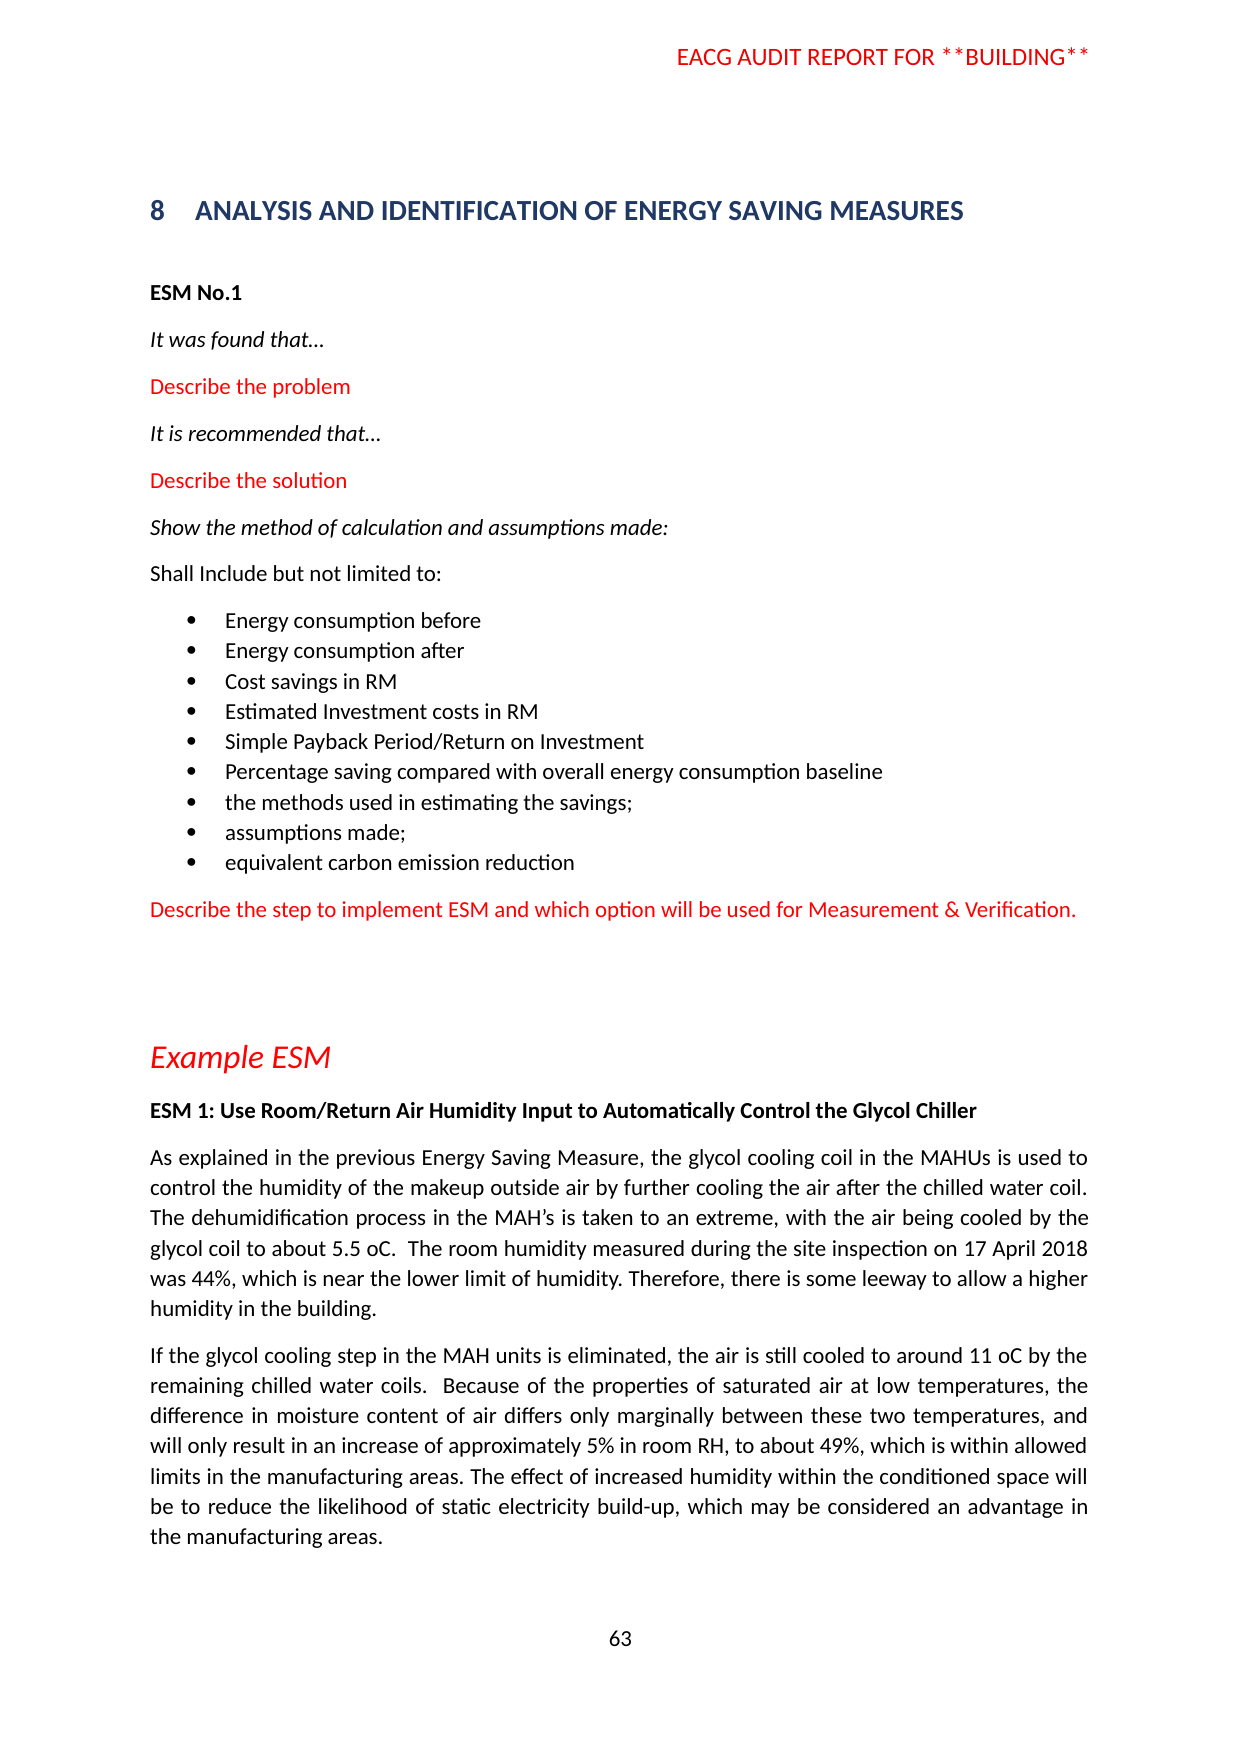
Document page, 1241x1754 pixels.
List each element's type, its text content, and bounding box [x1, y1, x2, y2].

text It is recommended that… [150, 419, 1090, 447]
text Show the method of calculation and assumptions made: [150, 513, 1090, 541]
text ESM 1: Use Room/Return Air Humidity Input to Automatically Control the Glycol Chiller [150, 1096, 1090, 1124]
list the methods used in estimating the savings; [187, 788, 1090, 816]
text As explained in the previous Energy Saving Measure, the glycol cooling coil in the MAHUs is used to control the humidity of the makeup outside air by further cooling the air after the chilled water coil. The dehumidification process in the MAH’s is taken to an extreme, with the air being cooled by the glycol coil to about 5.5 oC. The room humidity measured during the site inspection on 17 April 2018 was 44%, which is near the lower limit of humidity. Therefore, there is some leeway to allow a higher humidity in the building. [150, 1143, 1090, 1322]
list Energy consumption before [187, 606, 1090, 634]
text ESM No.1 [150, 278, 1090, 306]
list Percentage saving compared with overall energy consumption baseline [187, 757, 1090, 786]
text Describe the problem [150, 372, 1090, 400]
list Estimated Investment costs in RM [187, 697, 1090, 725]
text Shall Include but not limited to: [150, 559, 1090, 588]
text Describe the solution [150, 466, 1090, 494]
text Describe the step to implement ESM and which option will be used for Measurement & Verification. [150, 895, 1090, 923]
text If the glycol cooling step in the MAH units is eliminated, the air is still cooled to around 11 oC by the remaining chilled water coils. Because of the properties of saturated air at low temperatures, the difference in moisture content of air differs only marginally between these two temperatures, and will only result in an increase of approximately 5% in room RH, to about 49%, which is within allowed limits in the manufacturing areas. The effect of increased humidity within the conditioned space will be to reduce the likelihood of static electricity build-up, which may be considered an advantage in the manufacturing areas. [150, 1341, 1090, 1550]
text Example ESM [150, 1036, 1090, 1076]
list assumptions made; [187, 818, 1090, 846]
list Cost savings in RM [187, 667, 1090, 695]
list Energy consumption after [187, 637, 1090, 665]
list equivalent carbon emission reduction [187, 848, 1090, 876]
subtitle ANALYSIS AND IDENTIFICATION OF ENERGY SAVING MEASURES [150, 192, 1090, 227]
text It was found that… [150, 325, 1090, 353]
list Simple Payback Period/Return on Investment [187, 727, 1090, 755]
